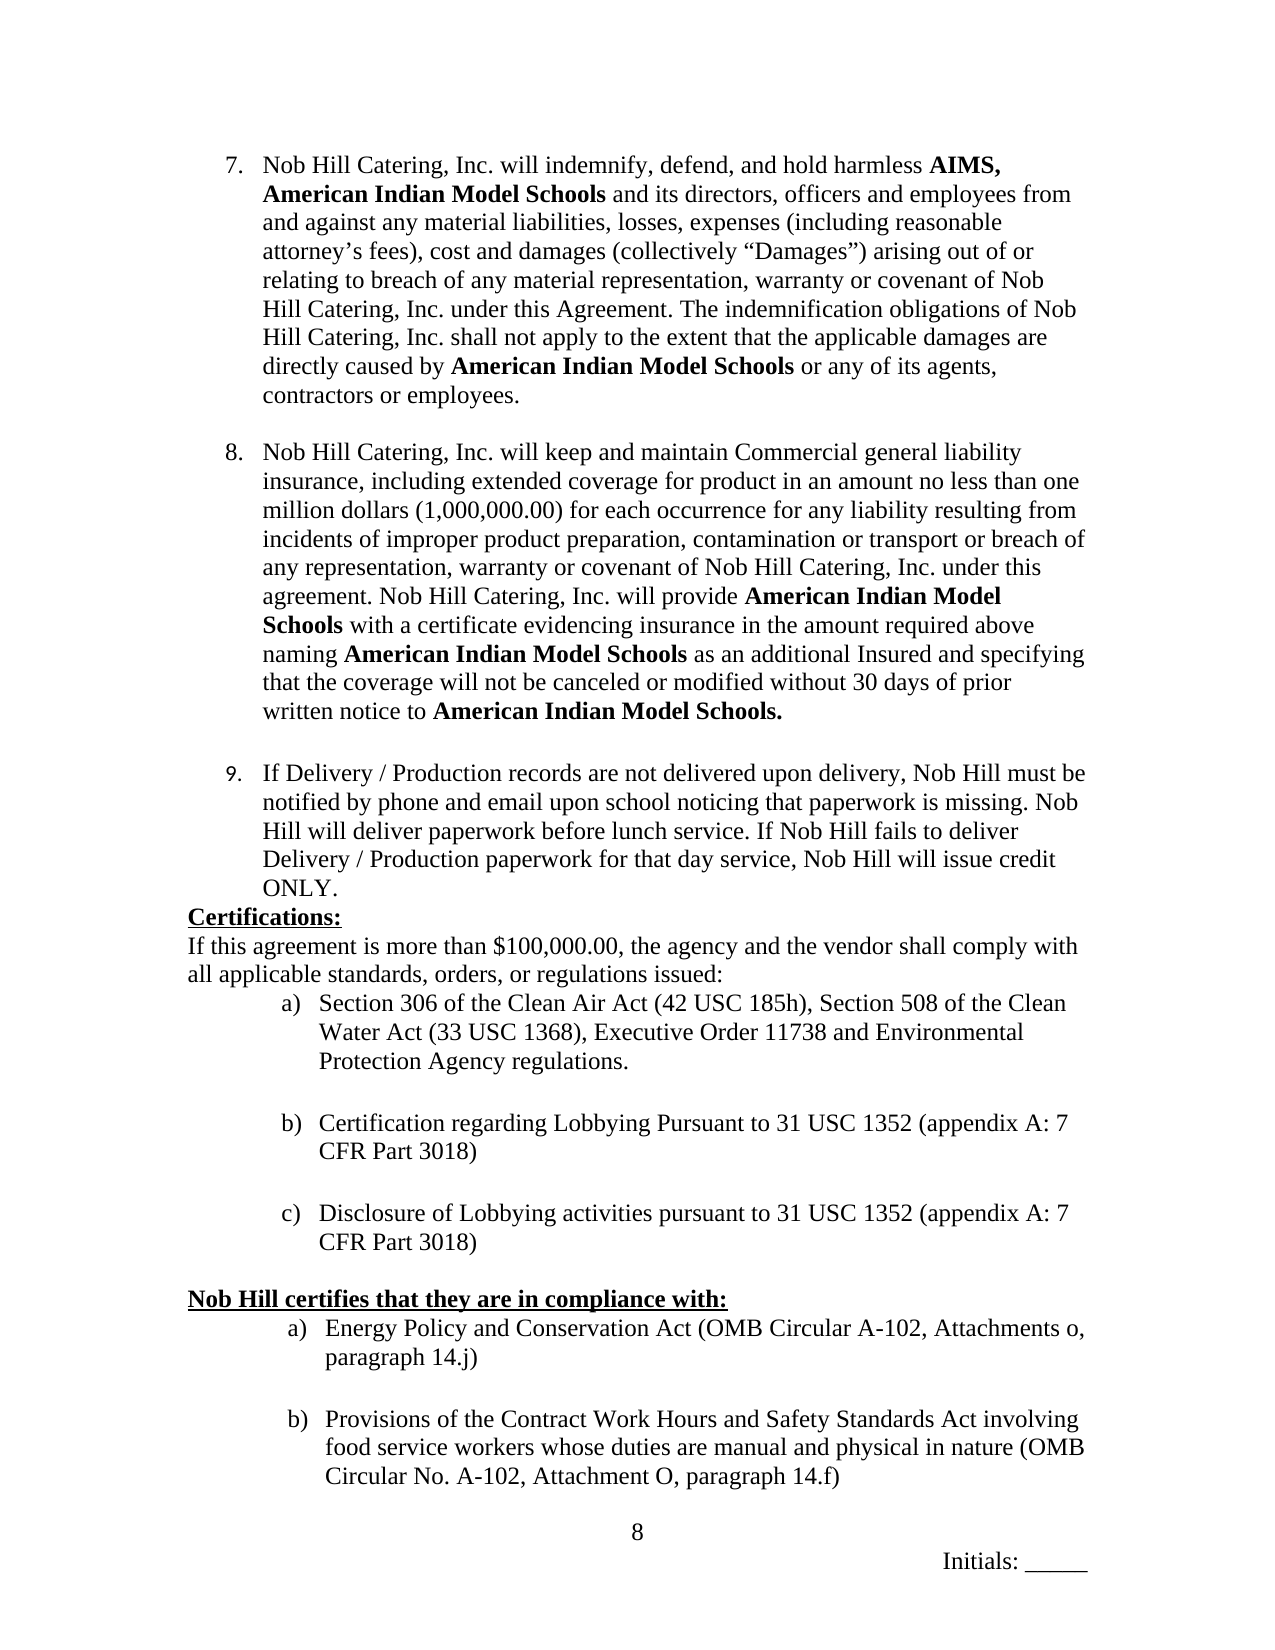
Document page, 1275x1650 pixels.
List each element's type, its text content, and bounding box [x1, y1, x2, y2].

text If this agreement is more than $100,000.00, the agency and the vendor shall comply with all applicable standards, orders, or regulations issued: [187, 931, 1087, 988]
list Provisions of the Contract Work Hours and Safety Standards Act involving food service workers whose duties are manual and physical in nature (OMB Circular No. A-102, Attachment O, paragraph 14.f) [287, 1404, 1087, 1490]
text Certifications: [187, 902, 1087, 931]
list Section 306 of the Clean Air Act (42 USC 185h), Section 508 of the Clean Water Act (33 USC 1368), Executive Order 11738 and Environmental Protection Agency regulations. [281, 988, 1087, 1074]
list If Delivery / Production records are not delivered upon delivery, Nob Hill must be notified by phone and email upon school noticing that paperwork is missing. Nob Hill will deliver paperwork before lunch service. If Nob Hill fails to deliver Delivery / Production paperwork for that day service, Nob Hill will issue credit ONLY. [225, 758, 1087, 902]
list Energy Policy and Conservation Act (OMB Circular A-102, Attachments o, paragraph 14.j) [287, 1313, 1087, 1371]
list Nob Hill Catering, Inc. will indemnify, defend, and hold harmless AIMS, American Indian Model Schools and its directors, officers and employees from and against any material liabilities, losses, expenses (including reasonable attorney’s fees), cost and damages (collectively “Damages”) arising out of or relating to breach of any material representation, warranty or covenant of Nob Hill Catering, Inc. under this Agreement. The indemnification obligations of Nob Hill Catering, Inc. shall not apply to the extent that the applicable damages are directly caused by American Indian Model Schools or any of its agents, contractors or employees. [225, 150, 1087, 409]
list Certification regarding Lobbying Pursuant to 31 USC 1352 (appendix A: 7 CFR Part 3018) [281, 1108, 1087, 1165]
text Nob Hill certifies that they are in compliance with: [187, 1284, 1087, 1313]
list Nob Hill Catering, Inc. will keep and maintain Commercial general liability insurance, including extended coverage for product in an amount no less than one million dollars (1,000,000.00) for each occurrence for any liability resulting from incidents of improper product preparation, contamination or transport or breach of any representation, warranty or covenant of Nob Hill Catering, Inc. under this agreement. Nob Hill Catering, Inc. will provide American Indian Model Schools with a certificate evidencing insurance in the amount required above naming American Indian Model Schools as an additional Insured and specifying that the coverage will not be canceled or modified without 30 days of prior written notice to American Indian Model Schools. [225, 437, 1087, 725]
list Disclosure of Lobbying activities pursuant to 31 USC 1352 (appendix A: 7 CFR Part 3018) [281, 1198, 1087, 1256]
